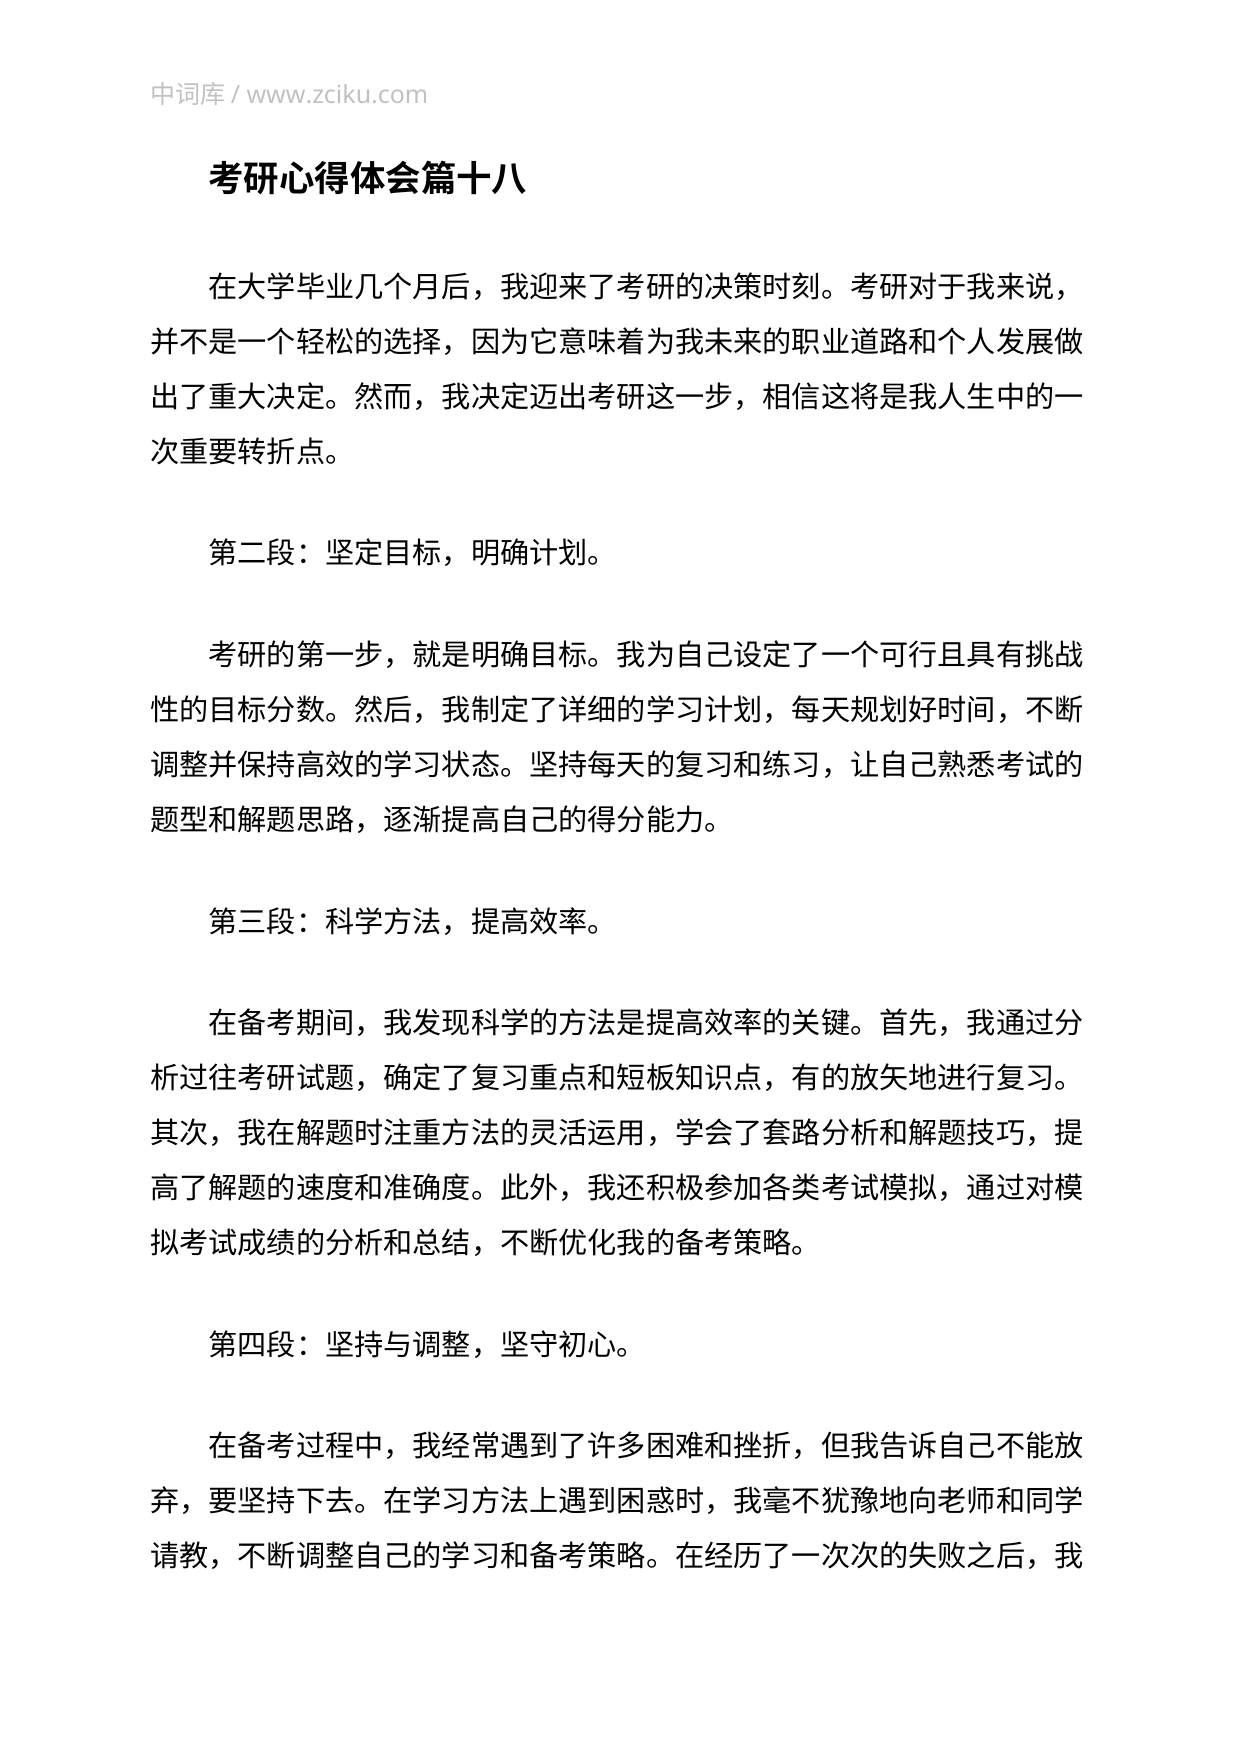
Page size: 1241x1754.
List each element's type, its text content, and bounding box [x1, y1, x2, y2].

text 考研的第一步，就是明确目标。我为自己设定了一个可行且具有挑战性的目标分数。然后，我制定了详细的学习计划，每天规划好时间，不断调整并保持高效的学习状态。坚持每天的复习和练习，让自己熟悉考试的题型和解题思路，逐渐提高自己的得分能力。 [150, 632, 1090, 839]
text 在大学毕业几个月后，我迎来了考研的决策时刻。考研对于我来说，并不是一个轻松的选择，因为它意味着为我未来的职业道路和个人发展做出了重大决定。然而，我决定迈出考研这一步，相信这将是我人生中的一次重要转折点。 [150, 263, 1090, 470]
text 第三段：科学方法，提高效率。 [150, 898, 1090, 940]
text 第四段：坚持与调整，坚守初心。 [150, 1321, 1090, 1363]
text 在备考期间，我发现科学的方法是提高效率的关键。首先，我通过分析过往考研试题，确定了复习重点和短板知识点，有的放矢地进行复习。其次，我在解题时注重方法的灵活运用，学会了套路分析和解题技巧，提高了解题的速度和准确度。此外，我还积极参加各类考试模拟，通过对模拟考试成绩的分析和总结，不断优化我的备考策略。 [150, 1000, 1090, 1262]
text 第二段：坚定目标，明确计划。 [150, 530, 1090, 572]
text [150, 1423, 1090, 1575]
text 考研心得体会篇十八 [150, 150, 1090, 201]
